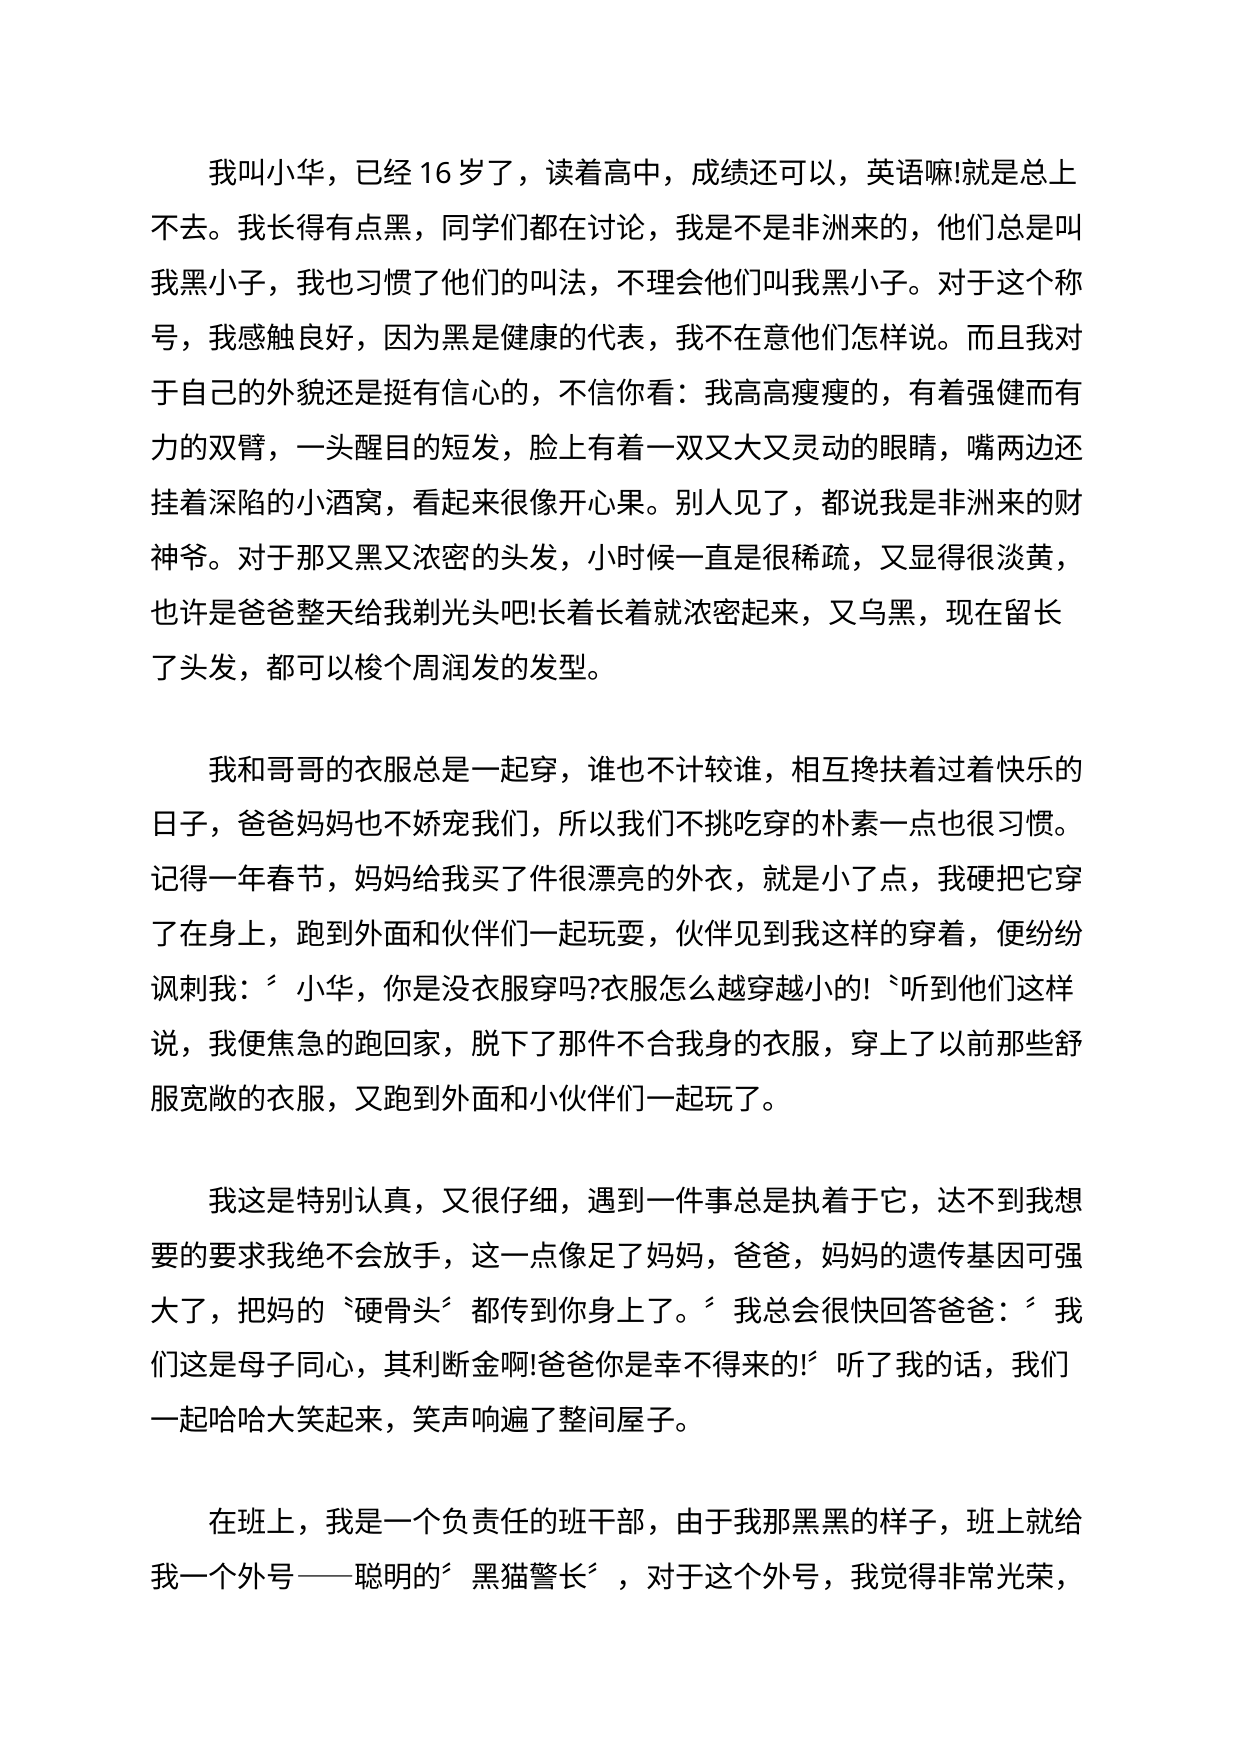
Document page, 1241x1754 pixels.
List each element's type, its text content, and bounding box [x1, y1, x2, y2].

text 我这是特别认真，又很仔细，遇到一件事总是执着于它，达不到我想要的要求我绝不会放手，这一点像足了妈妈，爸爸，妈妈的遗传基因可强大了，把妈的〝硬骨头〞都传到你身上了。〞我总会很快回答爸爸：〞我们这是母子同心，其利断金啊!爸爸你是幸不得来的!〞听了我的话，我们一起哈哈大笑起来，笑声响遍了整间屋子。 [150, 1177, 1090, 1439]
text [150, 1499, 1090, 1596]
text 我和哥哥的衣服总是一起穿，谁也不计较谁，相互搀扶着过着快乐的日子，爸爸妈妈也不娇宠我们，所以我们不挑吃穿的朴素一点也很习惯。记得一年春节，妈妈给我买了件很漂亮的外衣，就是小了点，我硬把它穿了在身上，跑到外面和伙伴们一起玩耍，伙伴见到我这样的穿着，便纷纷讽刺我：〞小华，你是没衣服穿吗?衣服怎么越穿越小的!〝听到他们这样说，我便焦急的跑回家，脱下了那件不合我身的衣服，穿上了以前那些舒服宽敞的衣服，又跑到外面和小伙伴们一起玩了。 [150, 746, 1090, 1118]
text 我叫小华，已经16岁了，读着高中，成绩还可以，英语嘛!就是总上不去。我长得有点黑，同学们都在讨论，我是不是非洲来的，他们总是叫我黑小子，我也习惯了他们的叫法，不理会他们叫我黑小子。对于这个称号，我感触良好，因为黑是健康的代表，我不在意他们怎样说。而且我对于自己的外貌还是挺有信心的，不信你看：我高高瘦瘦的，有着强健而有力的双臂，一头醒目的短发，脸上有着一双又大又灵动的眼睛，嘴两边还挂着深陷的小酒窝，看起来很像开心果。别人见了，都说我是非洲来的财神爷。对于那又黑又浓密的头发，小时候一直是很稀疏，又显得很淡黄，也许是爸爸整天给我剃光头吧!长着长着就浓密起来，又乌黑，现在留长了头发，都可以梭个周润发的发型。 [150, 150, 1090, 687]
